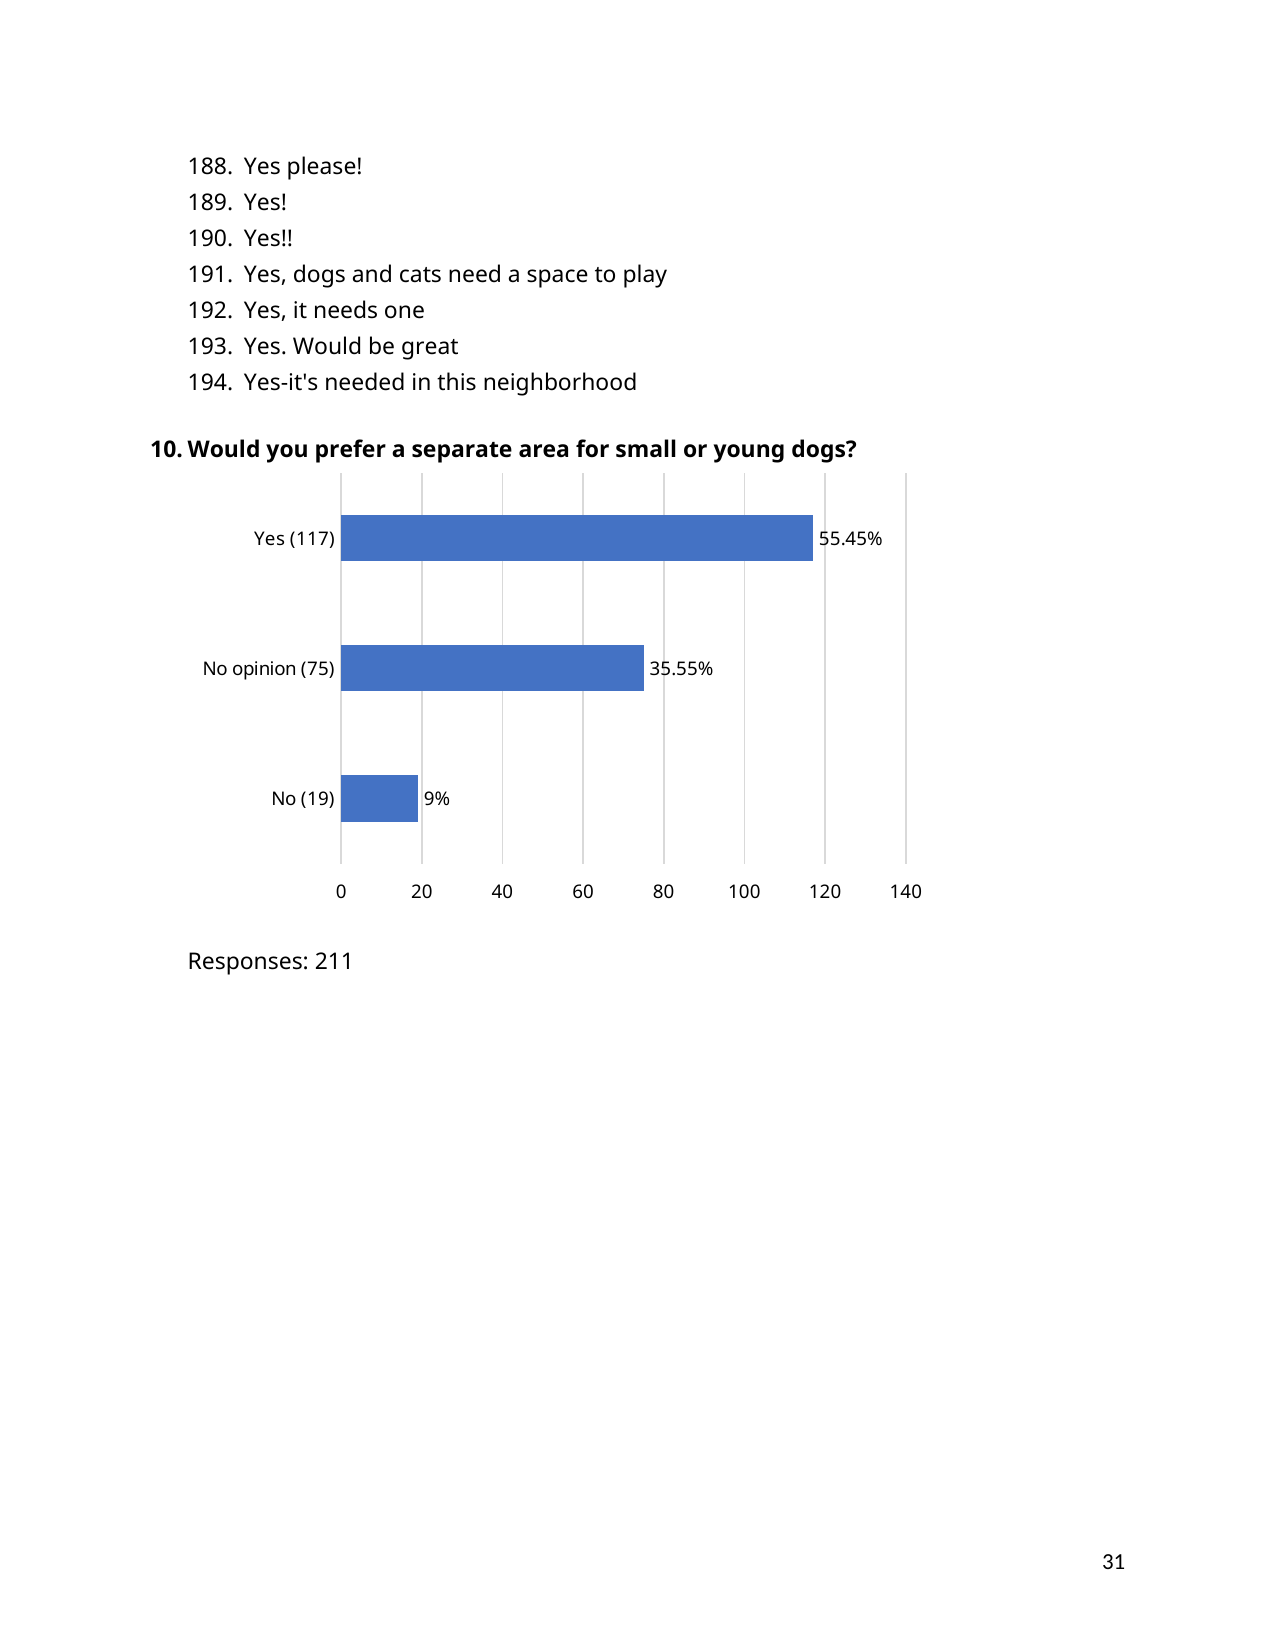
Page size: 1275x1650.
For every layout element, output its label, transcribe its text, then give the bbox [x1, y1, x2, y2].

list Yes please! [187, 150, 1125, 181]
list Yes. Would be great [187, 330, 1125, 361]
list Yes, it needs one [187, 294, 1125, 325]
list Yes-it's needed in this neighborhood [187, 366, 1125, 397]
text Responses: 211 [187, 945, 1125, 977]
list Yes!! [187, 222, 1125, 253]
list Yes! [187, 186, 1125, 217]
list Would you prefer a separate area for small or young dogs? [150, 433, 1125, 464]
list Yes, dogs and cats need a space to play [187, 258, 1125, 289]
